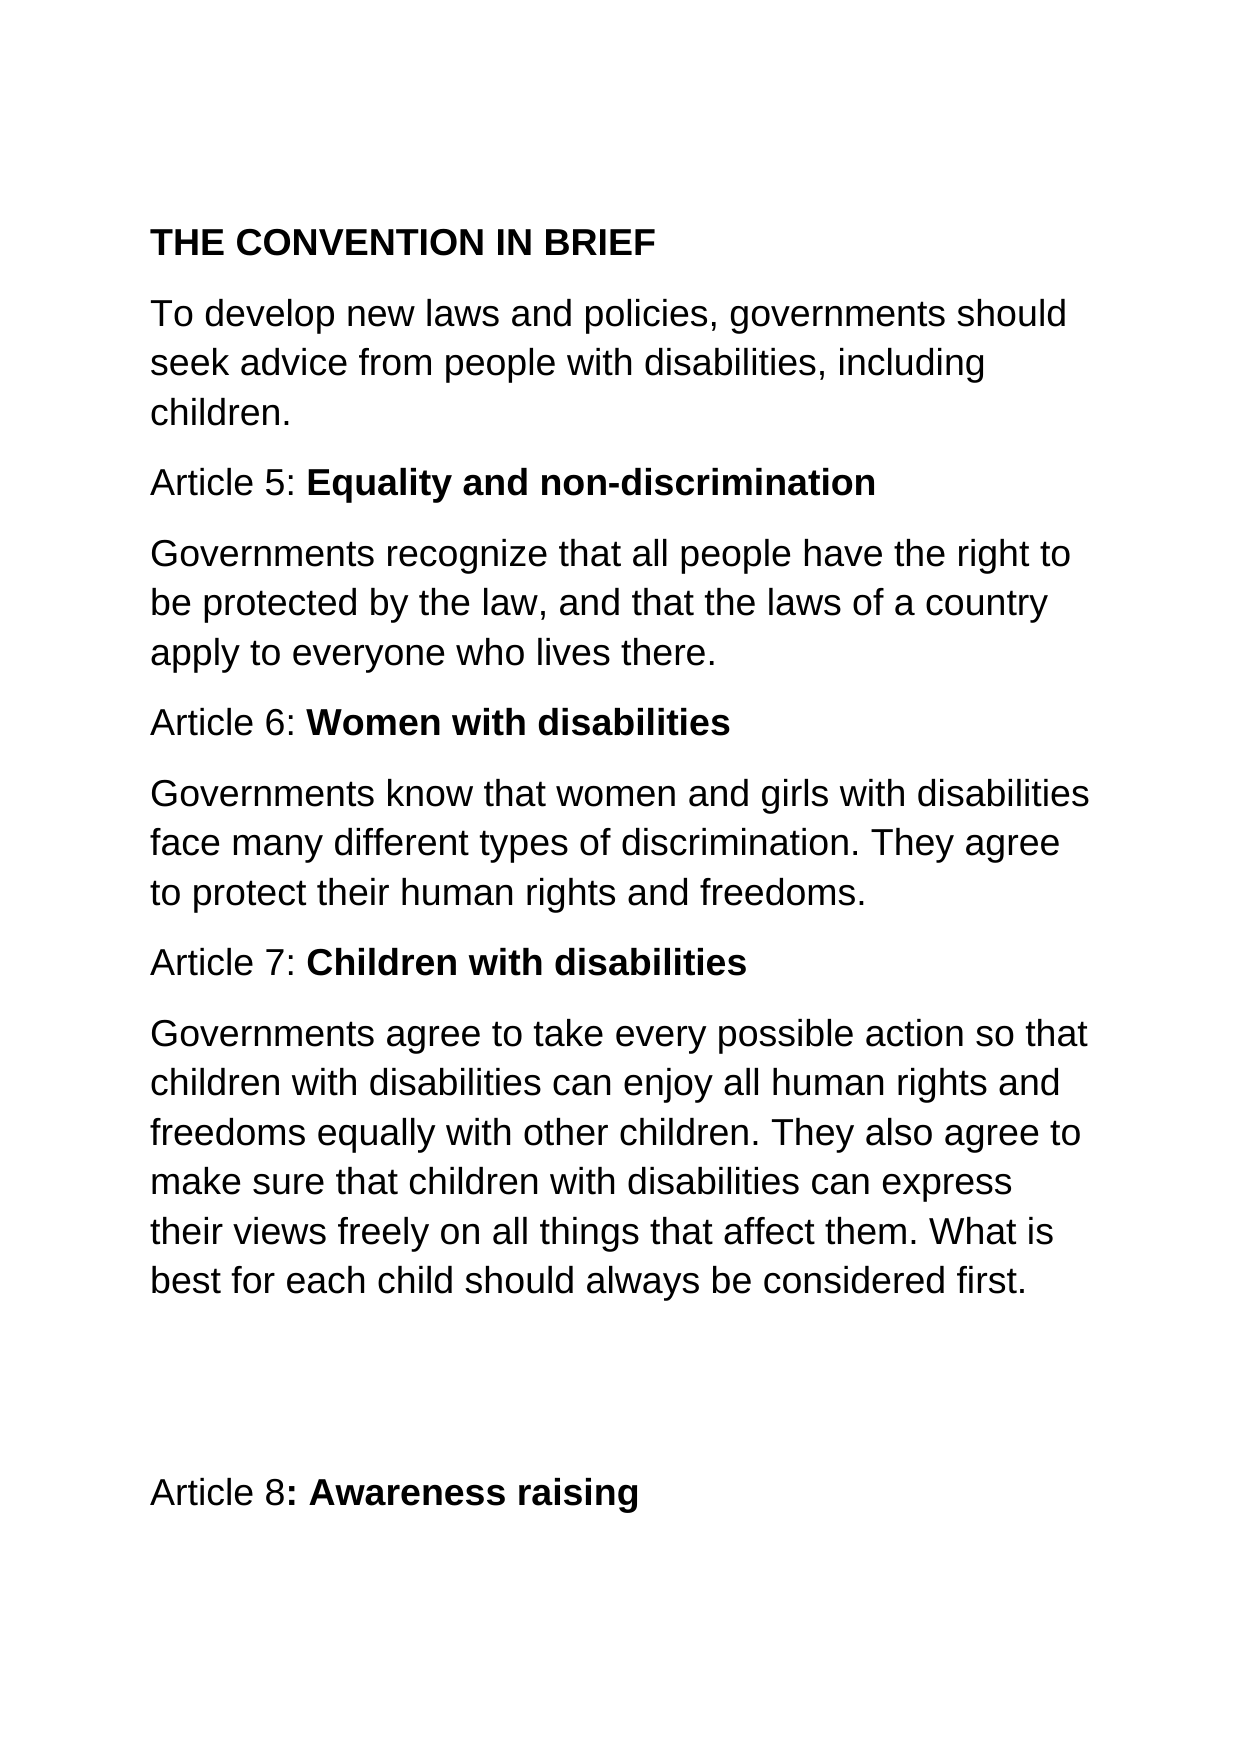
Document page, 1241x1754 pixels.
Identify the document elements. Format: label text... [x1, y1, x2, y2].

text Governments recognize that all people have the right to be protected by the law, and that the laws of a country apply to everyone who lives there. [150, 531, 1090, 673]
text To develop new laws and policies, governments should seek advice from people with disabilities, including children. [150, 291, 1090, 433]
text THE CONVENTION IN BRIEF [150, 220, 1090, 263]
text Article 8: Awareness raising [150, 1470, 1090, 1513]
text Governments agree to take every possible action so that children with disabilities can enjoy all human rights and freedoms equally with other children. They also agree to make sure that children with disabilities can express their views freely on all things that affect them. What is best for each child should always be considered first. [150, 1011, 1090, 1302]
text Governments know that women and girls with disabilities face many different types of discrimination. They agree to protect their human rights and freedoms. [150, 771, 1090, 913]
text Article 6: Women with disabilities [150, 700, 1090, 743]
text Article 7: Children with disabilities [150, 940, 1090, 983]
text Article 5: Equality and non-discrimination [150, 460, 1090, 503]
